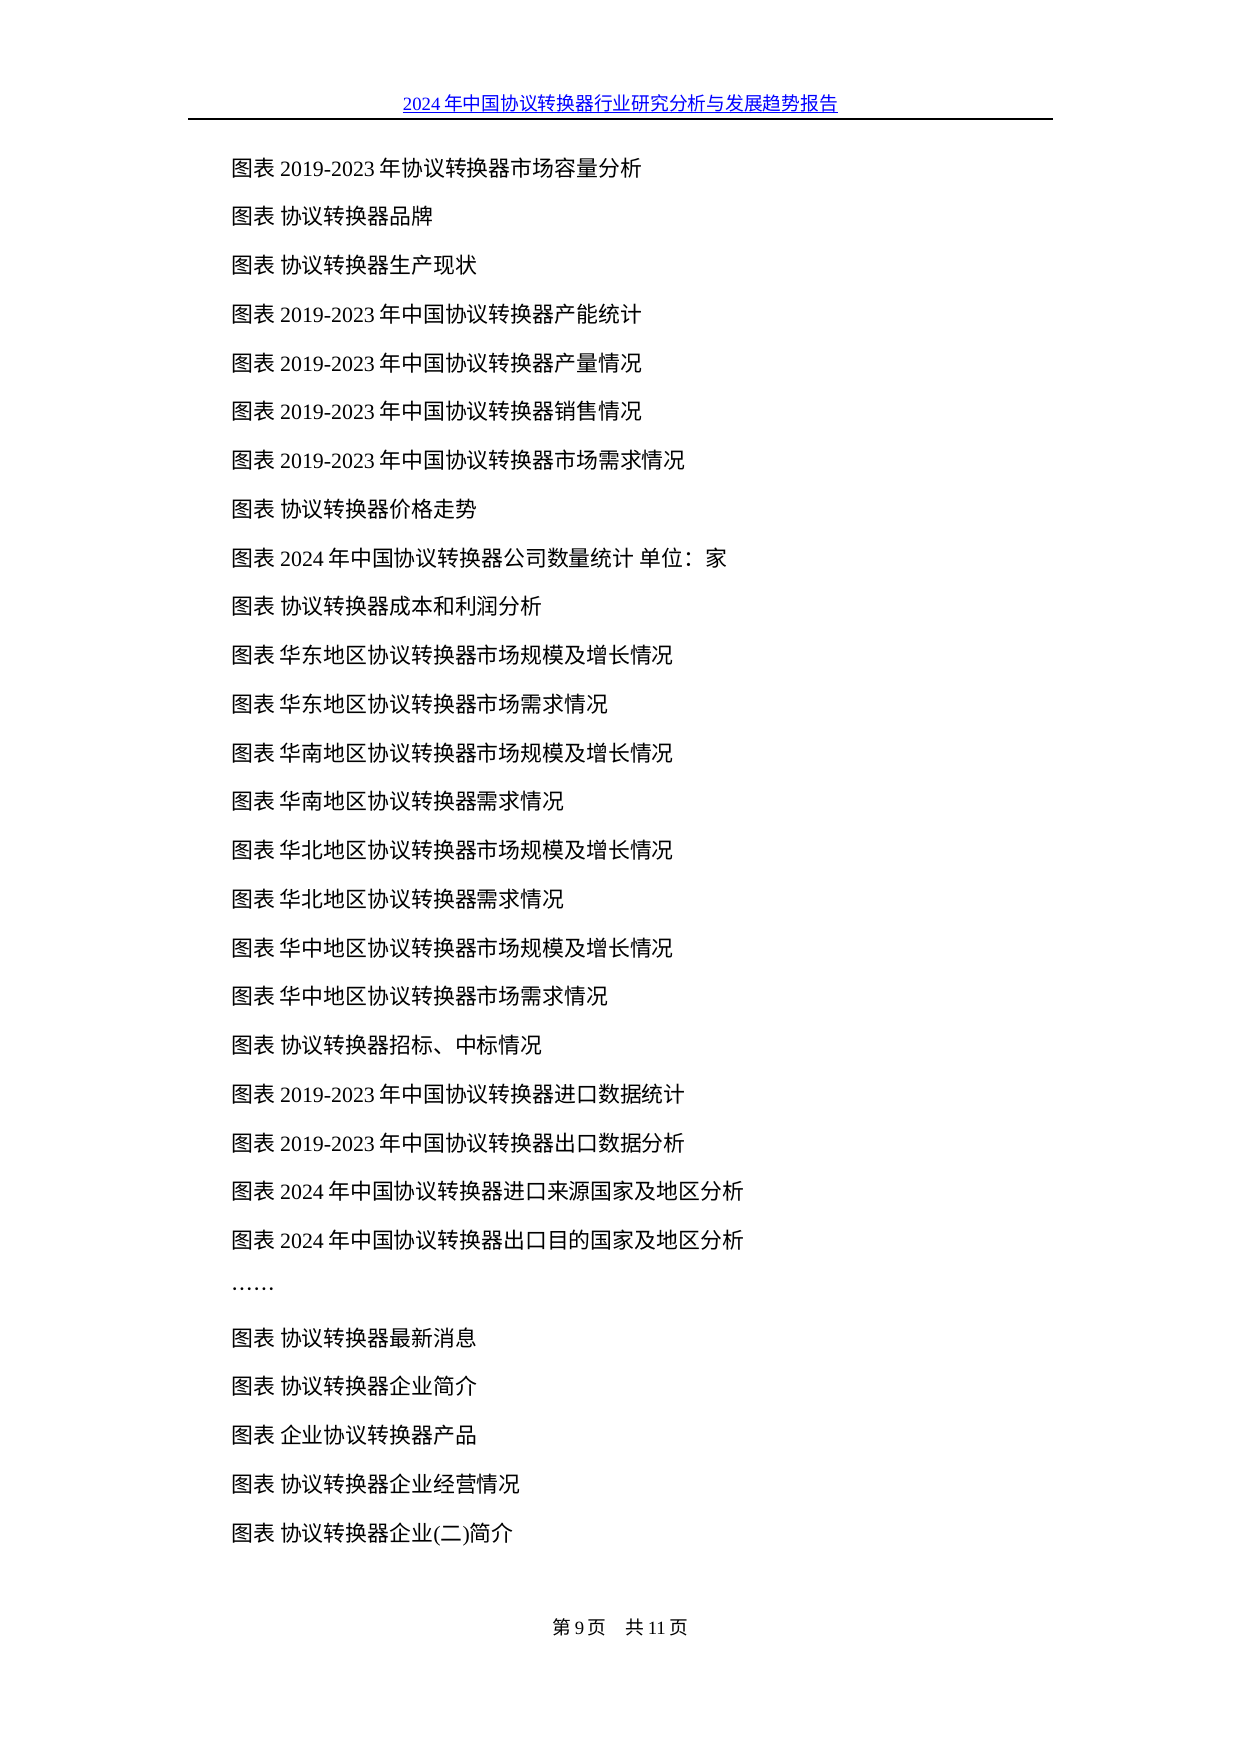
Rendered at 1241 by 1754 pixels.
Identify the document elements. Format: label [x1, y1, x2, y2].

text [187, 150, 1053, 1548]
